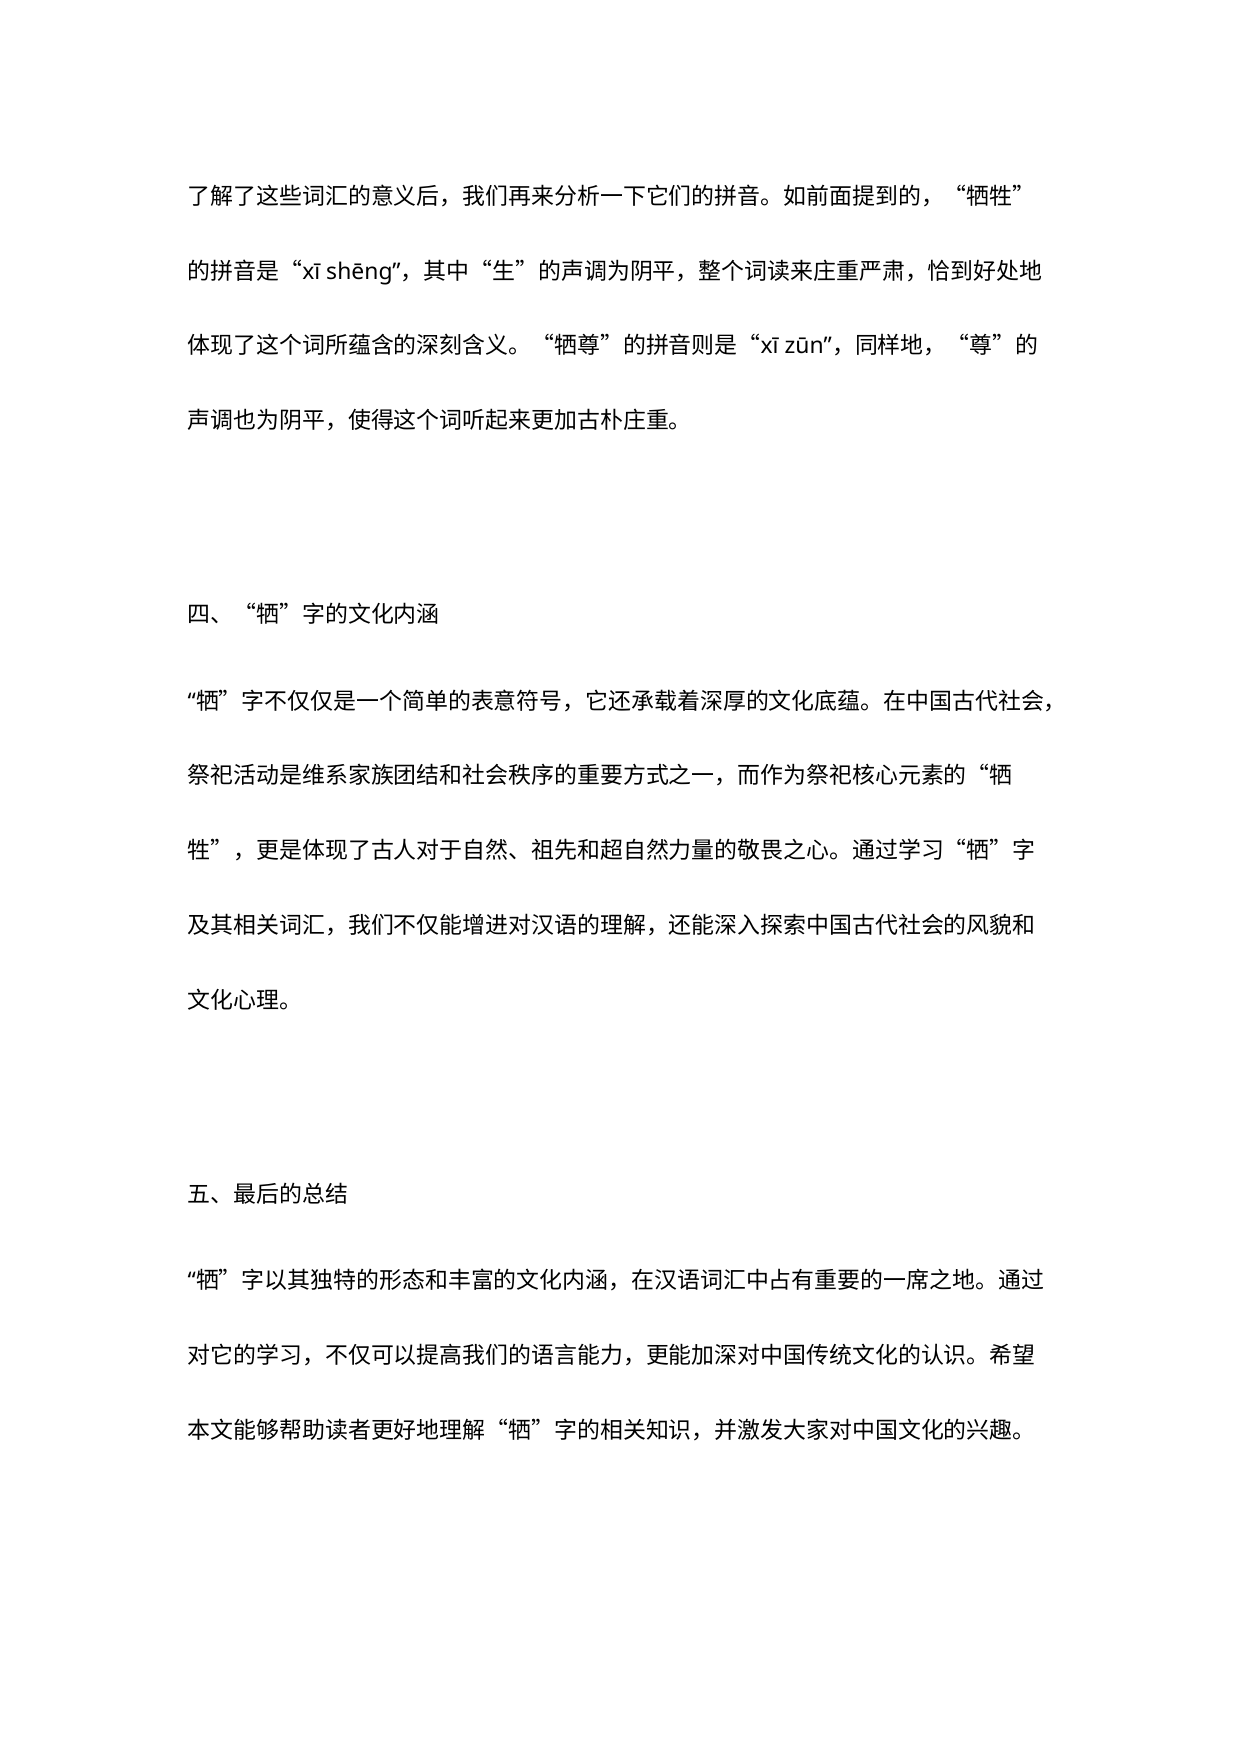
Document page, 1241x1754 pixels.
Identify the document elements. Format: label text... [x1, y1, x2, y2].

text “牺”字不仅仅是一个简单的表意符号，它还承载着深厚的文化底蕴。在中国古代社会，祭祀活动是维系家族团结和社会秩序的重要方式之一，而作为祭祀核心元素的“牺牲”，更是体现了古人对于自然、祖先和超自然力量的敬畏之心。通过学习“牺”字及其相关词汇，我们不仅能增进对汉语的理解，还能深入探索中国古代社会的风貌和文化心理。 [187, 667, 1053, 1031]
text “牺”字以其独特的形态和丰富的文化内涵，在汉语词汇中占有重要的一席之地。通过对它的学习，不仅可以提高我们的语言能力，更能加深对中国传统文化的认识。希望本文能够帮助读者更好地理解“牺”字的相关知识，并激发大家对中国文化的兴趣。 [187, 1246, 1053, 1461]
text 四、“牺”字的文化内涵 [187, 580, 1053, 645]
text 五、最后的总结 [187, 1160, 1053, 1225]
text 了解了这些词汇的意义后，我们再来分析一下它们的拼音。如前面提到的，“牺牲”的拼音是“xī shēng”，其中“生”的声调为阴平，整个词读来庄重严肃，恰到好处地体现了这个词所蕴含的深刻含义。“牺尊”的拼音则是“xī zūn”，同样地，“尊”的声调也为阴平，使得这个词听起来更加古朴庄重。 [187, 162, 1053, 451]
